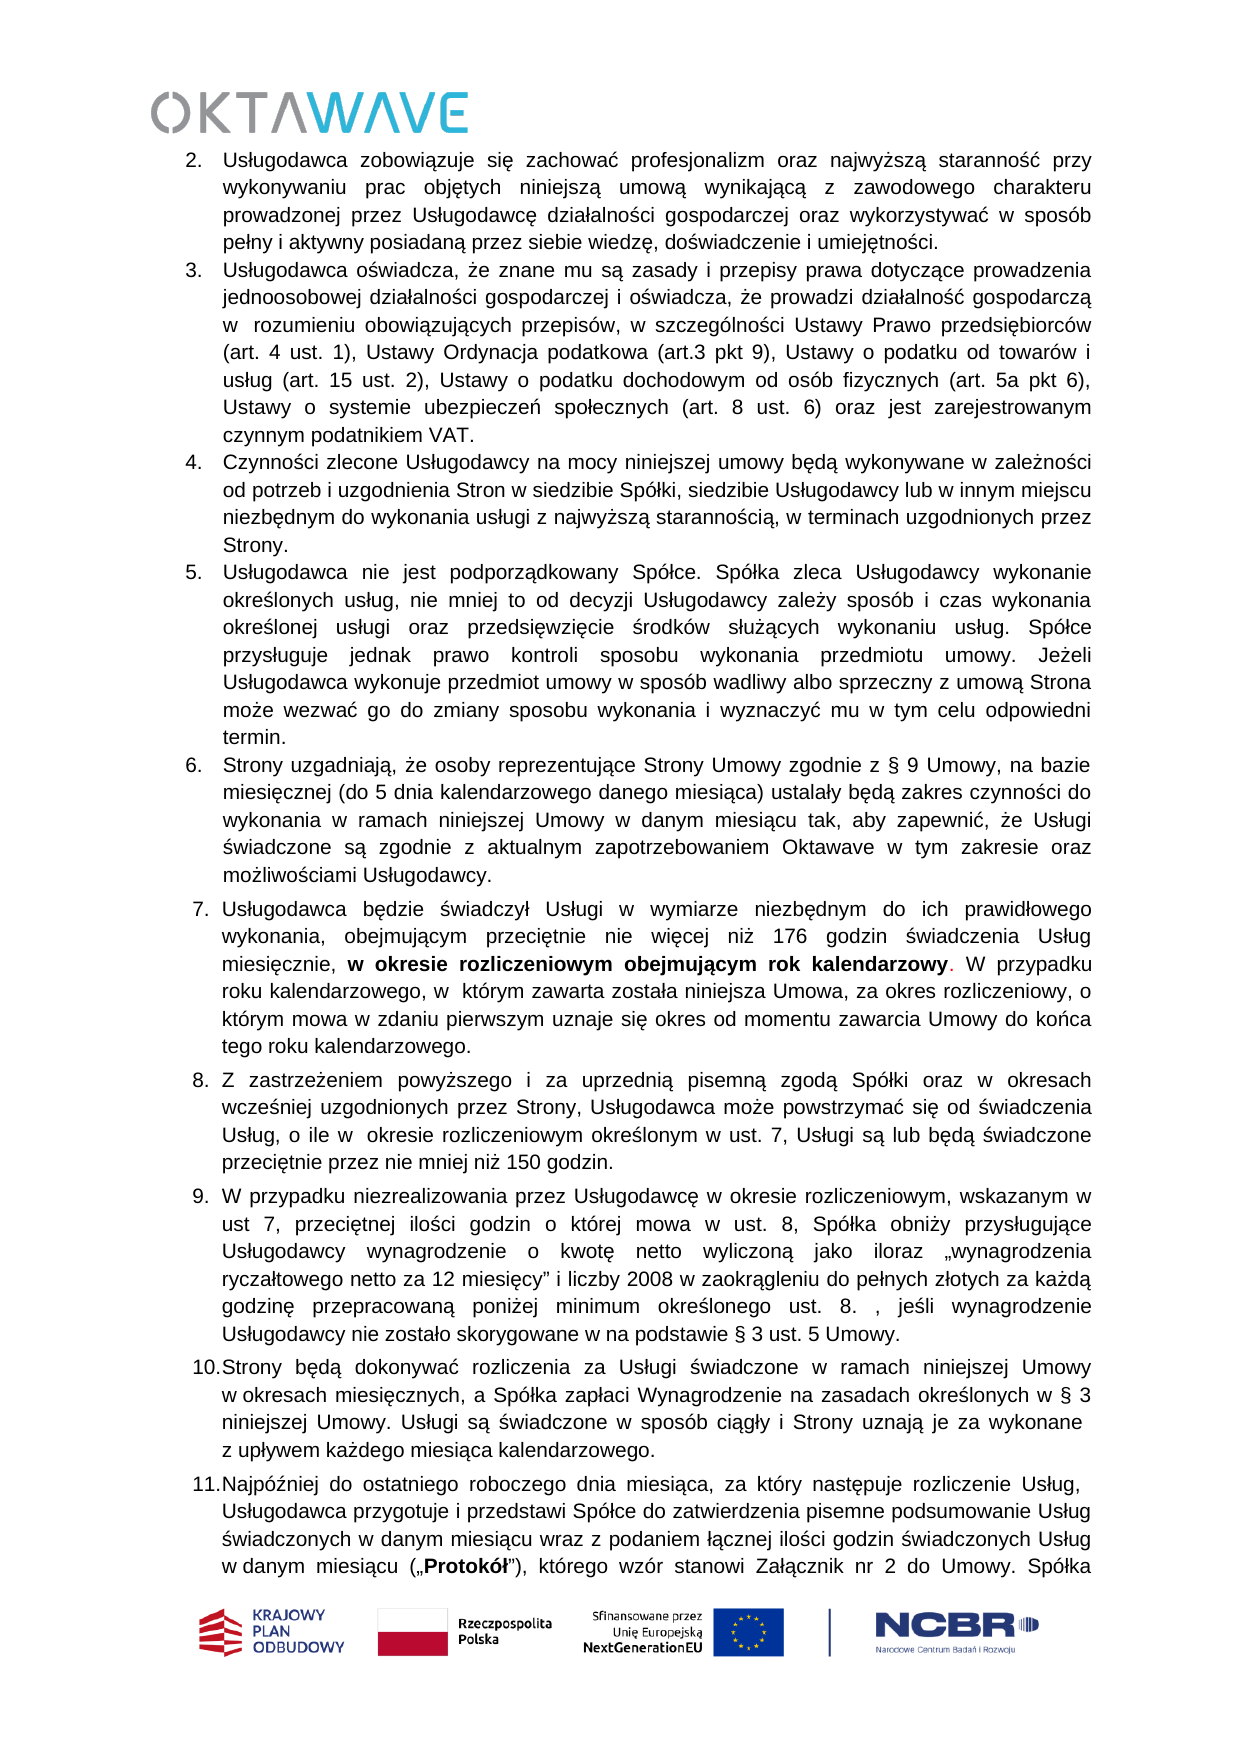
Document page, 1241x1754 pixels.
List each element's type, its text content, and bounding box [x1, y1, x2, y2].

list Strony będą dokonywać rozliczenia za Usługi świadczone w ramach niniejszej Umowy w okresach miesięcznych, a Spółka zapłaci Wynagrodzenie na zasadach określonych w § 3 niniejszej Umowy. Usługi są świadczone w sposób ciągły i Strony uznają je za wykonane z upływem każdego miesiąca kalendarzowego. [192, 1355, 1092, 1462]
list Usługodawca będzie świadczył Usługi w wymiarze niezbędnym do ich prawidłowego wykonania, obejmującym przeciętnie nie więcej niż 176 godzin świadczenia Usług miesięcznie, w okresie rozliczeniowym obejmującym rok kalendarzowy. W przypadku roku kalendarzowego, w którym zawarta została niniejsza Umowa, za okres rozliczeniowy, o którym mowa w zdaniu pierwszym uznaje się okres od momentu zawarcia Umowy do końca tego roku kalendarzowego. [192, 896, 1092, 1058]
list Strony uzgadniają, że osoby reprezentujące Strony Umowy zgodnie z § 9 Umowy, na bazie miesięcznej (do 5 dnia kalendarzowego danego miesiąca) ustalały będą zakres czynności do wykonania w ramach niniejszej Umowy w danym miesiącu tak, aby zapewnić, że Usługi świadczone są zgodnie z aktualnym zapotrzebowaniem Oktawave w tym zakresie oraz możliwościami Usługodawcy. [185, 753, 1092, 887]
picture [147, 73, 519, 141]
picture [163, 1581, 1077, 1681]
list Usługodawca nie jest podporządkowany Spółce. Spółka zleca Usługodawcy wykonanie określonych usług, nie mniej to od decyzji Usługodawcy zależy sposób i czas wykonania określonej usługi oraz przedsięwzięcie środków służących wykonaniu usług. Spółce przysługuje jednak prawo kontroli sposobu wykonania przedmiotu umowy. Jeżeli Usługodawca wykonuje przedmiot umowy w sposób wadliwy albo sprzeczny z umową Strona może wezwać go do zmiany sposobu wykonania i wyznaczyć mu w tym celu odpowiedni termin. [185, 560, 1092, 749]
list Usługodawca oświadcza, że znane mu są zasady i przepisy prawa dotyczące prowadzenia jednoosobowej działalności gospodarczej i oświadcza, że prowadzi działalność gospodarczą w rozumieniu obowiązujących przepisów, w szczególności Ustawy Prawo przedsiębiorców (art. 4 ust. 1), Ustawy Ordynacja podatkowa (art.3 pkt 9), Ustawy o podatku od towarów i usług (art. 15 ust. 2), Ustawy o podatku dochodowym od osób fizycznych (art. 5a pkt 6), Ustawy o systemie ubezpieczeń społecznych (art. 8 ust. 6) oraz jest zarejestrowanym czynnym podatnikiem VAT. [185, 258, 1092, 447]
list W przypadku niezrealizowania przez Usługodawcę w okresie rozliczeniowym, wskazanym w ust 7, przeciętnej ilości godzin o której mowa w ust. 8, Spółka obniży przysługujące Usługodawcy wynagrodzenie o kwotę netto wyliczoną jako iloraz „wynagrodzenia ryczałtowego netto za 12 miesięcy” i liczby 2008 w zaokrągleniu do pełnych złotych za każdą godzinę przepracowaną poniżej minimum określonego ust. 8. , jeśli wynagrodzenie Usługodawcy nie zostało skorygowane w na podstawie § 3 ust. 5 Umowy. [192, 1184, 1092, 1345]
list Czynności zlecone Usługodawcy na mocy niniejszej umowy będą wykonywane w zależności od potrzeb i uzgodnienia Stron w siedzibie Spółki, siedzibie Usługodawcy lub w innym miejscu niezbędnym do wykonania usługi z najwyższą starannością, w terminach uzgodnionych przez Strony. [185, 450, 1092, 557]
list Usługodawca zobowiązuje się zachować profesjonalizm oraz najwyższą staranność przy wykonywaniu prac objętych niniejszą umową wynikającą z zawodowego charakteru prowadzonej przez Usługodawcę działalności gospodarczej oraz wykorzystywać w sposób pełny i aktywny posiadaną przez siebie wiedzę, doświadczenie i umiejętności. [185, 148, 1092, 254]
list Z zastrzeżeniem powyższego i za uprzednią pisemną zgodą Spółki oraz w okresach wcześniej uzgodnionych przez Strony, Usługodawca może powstrzymać się od świadczenia Usług, o ile w okresie rozliczeniowym określonym w ust. 7, Usługi są lub będą świadczone przeciętnie przez nie mniej niż 150 godzin. [192, 1068, 1092, 1174]
